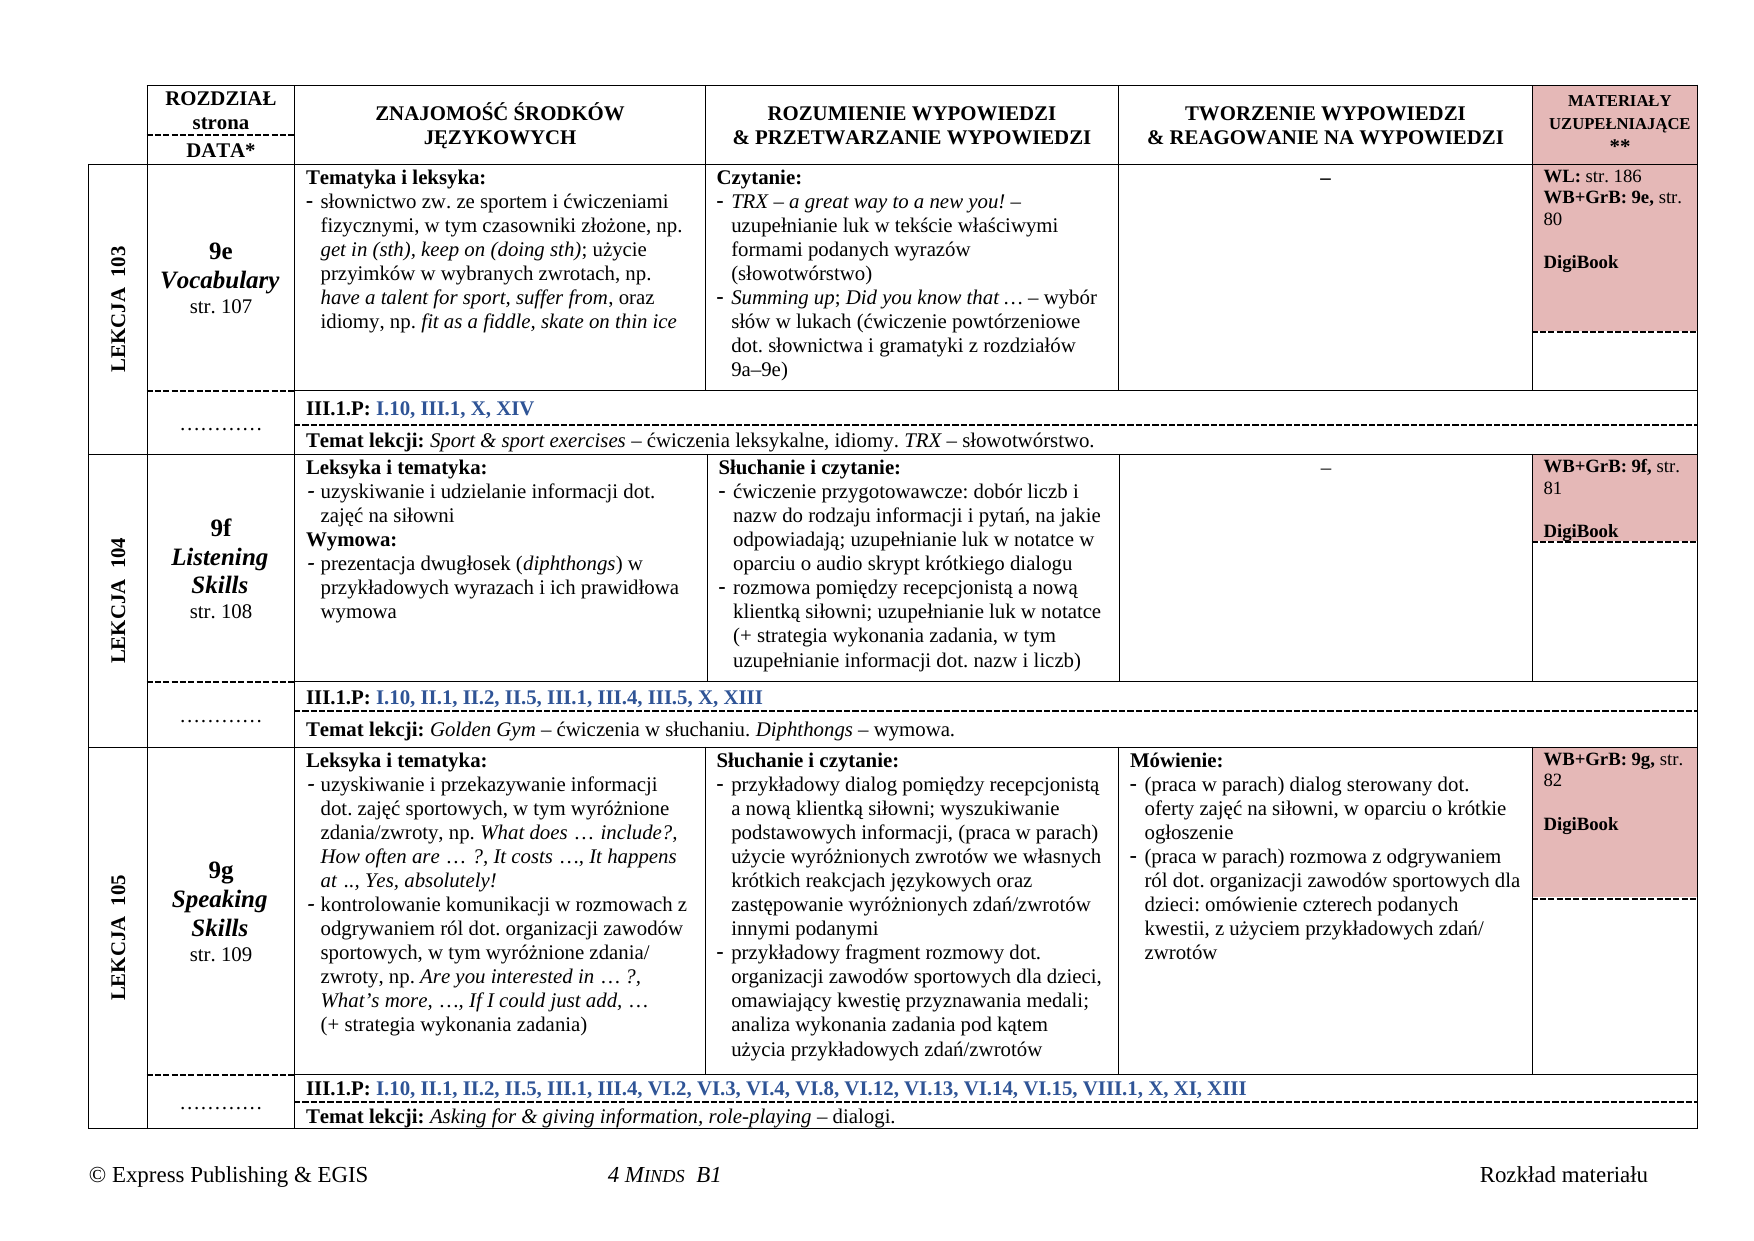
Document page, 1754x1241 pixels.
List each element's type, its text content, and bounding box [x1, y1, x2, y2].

table_cell WB+GrB: 9g, str. 82 DigiBook [1533, 748, 1697, 897]
table_header ZNAJOMOŚĆ ŚRODKÓW JĘZYKOWYCH [295, 86, 705, 164]
table_cell ………… [148, 1074, 294, 1128]
table_cell Leksyka i tematyka: uzyskiwanie i udzielanie informacji dot. zajęć na siłowni Wymowa: prezentacja dwugłosek (diphthongs) w przykładowych wyrazach i ich prawidłowa wymowa [295, 455, 707, 681]
table_cell 9f Listening Skills str. 108 [148, 455, 294, 681]
table_cell LEKCJA 105 [89, 748, 147, 1128]
table_cell Temat lekcji: Golden Gym – ćwiczenia w słuchaniu. Diphthongs – wymowa. [295, 710, 1697, 747]
table_cell [1533, 541, 1697, 681]
table_cell Słuchanie i czytanie: ćwiczenie przygotowawcze: dobór liczb i nazw do rodzaju informacji i pytań, na jakie odpowiadają; uzupełnianie luk w notatce w oparciu o audio skrypt krótkiego dialogu rozmowa pomiędzy recepcjonistą a nową klientką siłowni; uzupełnianie luk w notatce (+ strategia wykonania zadania, w tym uzupełnianie informacji dot. nazw i liczb) [708, 455, 1119, 681]
table_cell ………… [148, 681, 294, 747]
table_cell Słuchanie i czytanie: przykładowy dialog pomiędzy recepcjonistą a nową klientką siłowni; wyszukiwanie podstawowych informacji, (praca w parach) użycie wyróżnionych zwrotów we własnych krótkich reakcjach językowych oraz zastępowanie wyróżnionych zdań/zwrotów innymi podanymi przykładowy fragment rozmowy dot. organizacji zawodów sportowych dla dzieci, omawiający kwestię przyznawania medali; analiza wykonania zadania pod kątem użycia przykładowych zdań/zwrotów [706, 748, 1118, 1073]
table_cell WB+GrB: 9f, str. 81 DigiBook [1533, 455, 1697, 541]
table_cell – [1119, 165, 1532, 389]
table_cell Temat lekcji: Asking for & giving information, role-playing – dialogi. [295, 1101, 1697, 1128]
table_cell Leksyka i tematyka: uzyskiwanie i przekazywanie informacji dot. zajęć sportowych, w tym wyróżnione zdania/zwroty, np. What does … include?, How often are … ?, It costs …, It happens at .., Yes, absolutely! kontrolowanie komunikacji w rozmowach z odgrywaniem ról dot. organizacji zawodów sportowych, w tym wyróżnione zdania/ zwroty, np. Are you interested in … ?, What’s more, …, If I could just add, … (+ strategia wykonania zadania) [295, 748, 705, 1073]
table_cell LEKCJA 103 [89, 165, 147, 454]
table_cell Mówienie: (praca w parach) dialog sterowany dot. oferty zajęć na siłowni, w oparciu o krótkie ogłoszenie (praca w parach) rozmowa z odgrywaniem ról dot. organizacji zawodów sportowych dla dzieci: omówienie czterech podanych kwestii, z użyciem przykładowych zdań/ zwrotów [1119, 748, 1532, 1073]
table_cell III.1.P: I.10, III.1, X, XIV [295, 391, 1697, 424]
table_cell LEKCJA 104 [89, 455, 147, 747]
table_cell 9e Vocabulary str. 107 [148, 165, 294, 389]
table_cell ………… [148, 390, 294, 454]
table_header MATERIAŁY UZUPEŁNIAJĄCE ** [1533, 86, 1697, 164]
table_cell – [1120, 455, 1532, 681]
table_cell Czytanie: TRX – a great way to a new you! – uzupełnianie luk w tekście właściwymi formami podanych wyrazów (słowotwórstwo) Summing up; Did you know that … – wybór słów w lukach (ćwiczenie powtórzeniowe dot. słownictwa i gramatyki z rozdziałów 9a–9e) [706, 165, 1118, 389]
table_header TWORZENIE WYPOWIEDZI & REAGOWANIE NA WYPOWIEDZI [1119, 86, 1532, 164]
table_cell III.1.P: I.10, II.1, II.2, II.5, III.1, III.4, III.5, X, XIII [295, 682, 1697, 710]
table_cell [1533, 331, 1697, 389]
table_cell 9g Speaking Skills str. 109 [148, 748, 294, 1073]
table_cell WL: str. 186 WB+GrB: 9e, str. 80 DigiBook [1533, 165, 1697, 331]
table_cell DATA* [148, 134, 294, 164]
table_cell III.1.P: I.10, II.1, II.2, II.5, III.1, III.4, VI.2, VI.3, VI.4, VI.8, VI.12, VI.13, VI.14, VI.15, VIII.1, X, XI, XIII [295, 1075, 1697, 1101]
table_header ROZDZIAŁ strona [148, 86, 294, 134]
table_header ROZUMIENIE WYPOWIEDZI & PRZETWARZANIE WYPOWIEDZI [706, 86, 1118, 164]
table_cell Tematyka i leksyka: słownictwo zw. ze sportem i ćwiczeniami fizycznymi, w tym czasowniki złożone, np. get in (sth), keep on (doing sth); użycie przyimków w wybranych zwrotach, np. have a talent for sport, suffer from, oraz idiomy, np. fit as a fiddle, skate on thin ice [295, 165, 705, 389]
table_cell [1533, 898, 1697, 1073]
table_cell Temat lekcji: Sport & sport exercises – ćwiczenia leksykalne, idiomy. TRX – słowotwórstwo. [295, 424, 1697, 454]
